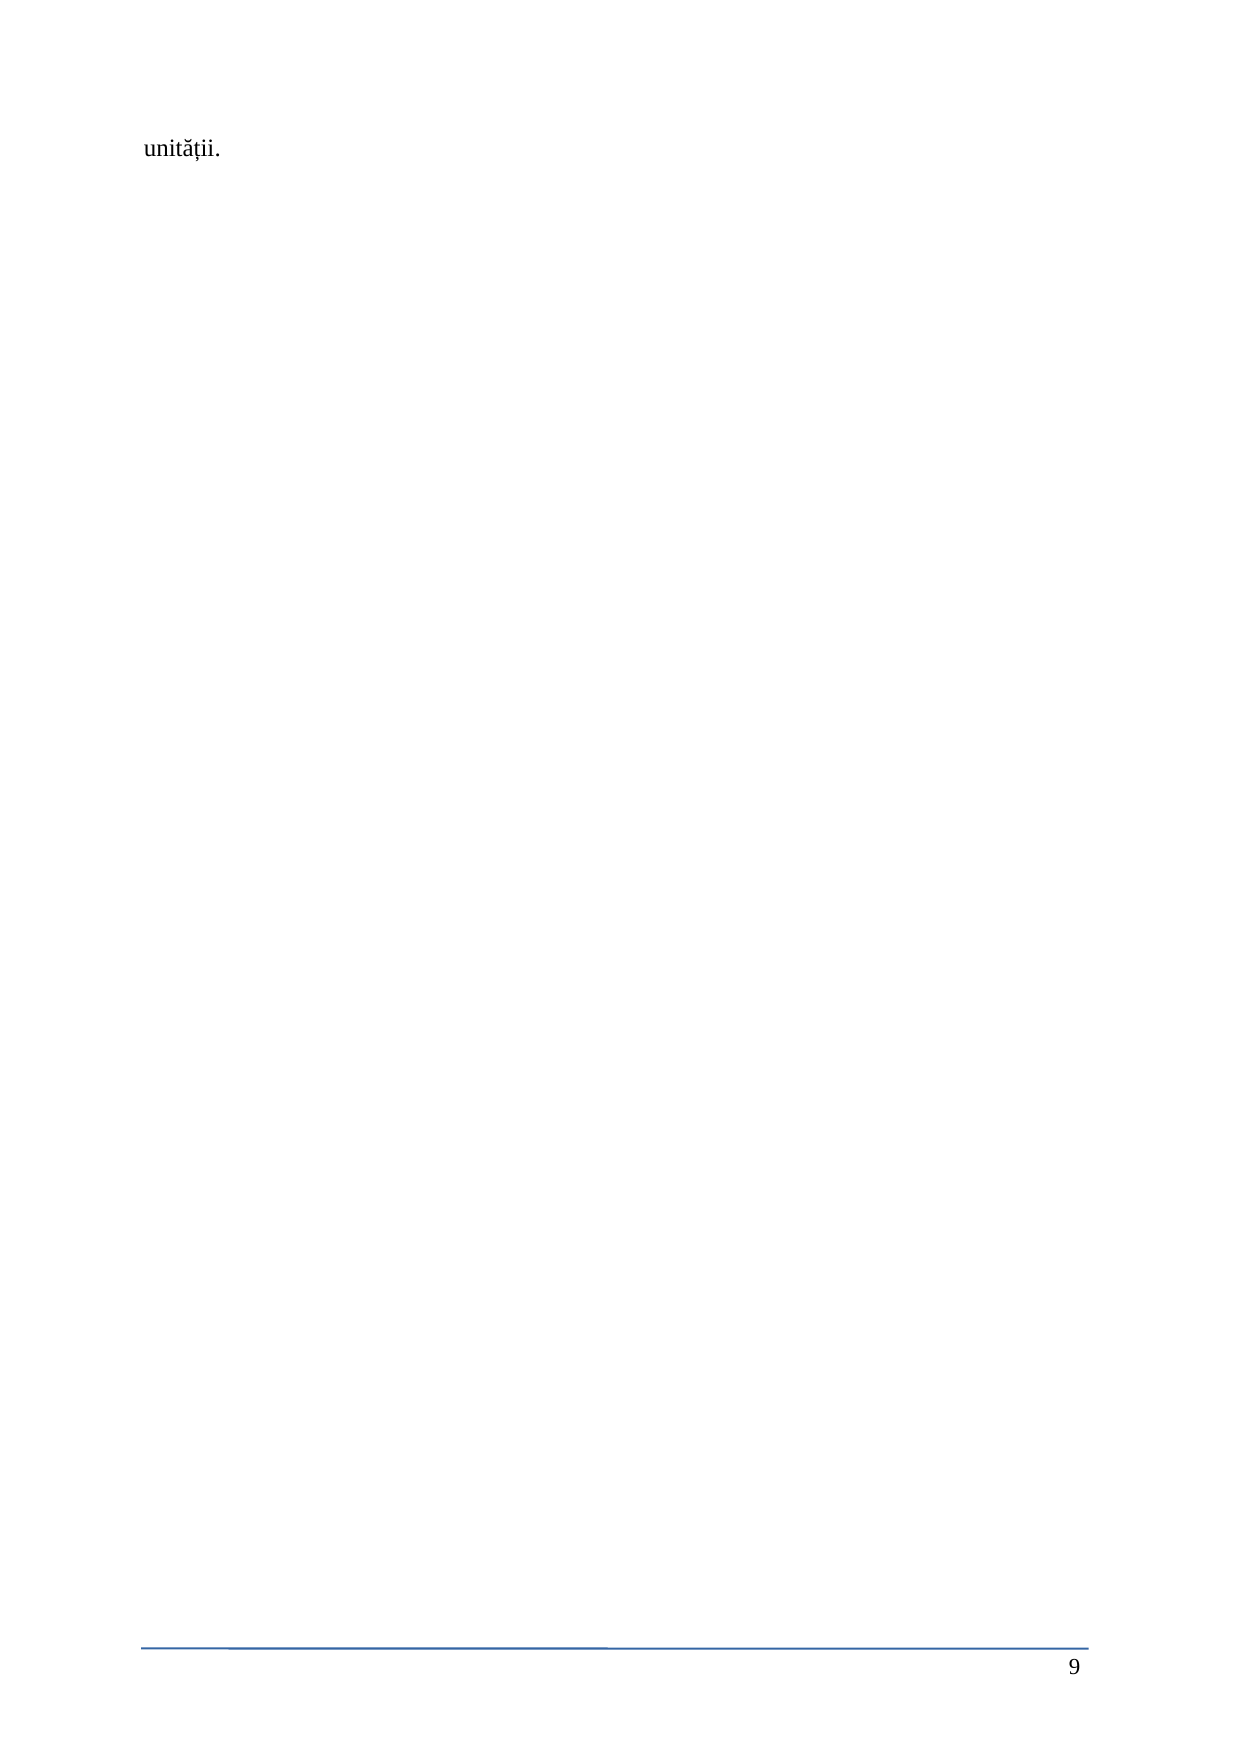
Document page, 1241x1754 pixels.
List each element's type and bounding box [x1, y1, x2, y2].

list [143, 133, 1094, 162]
